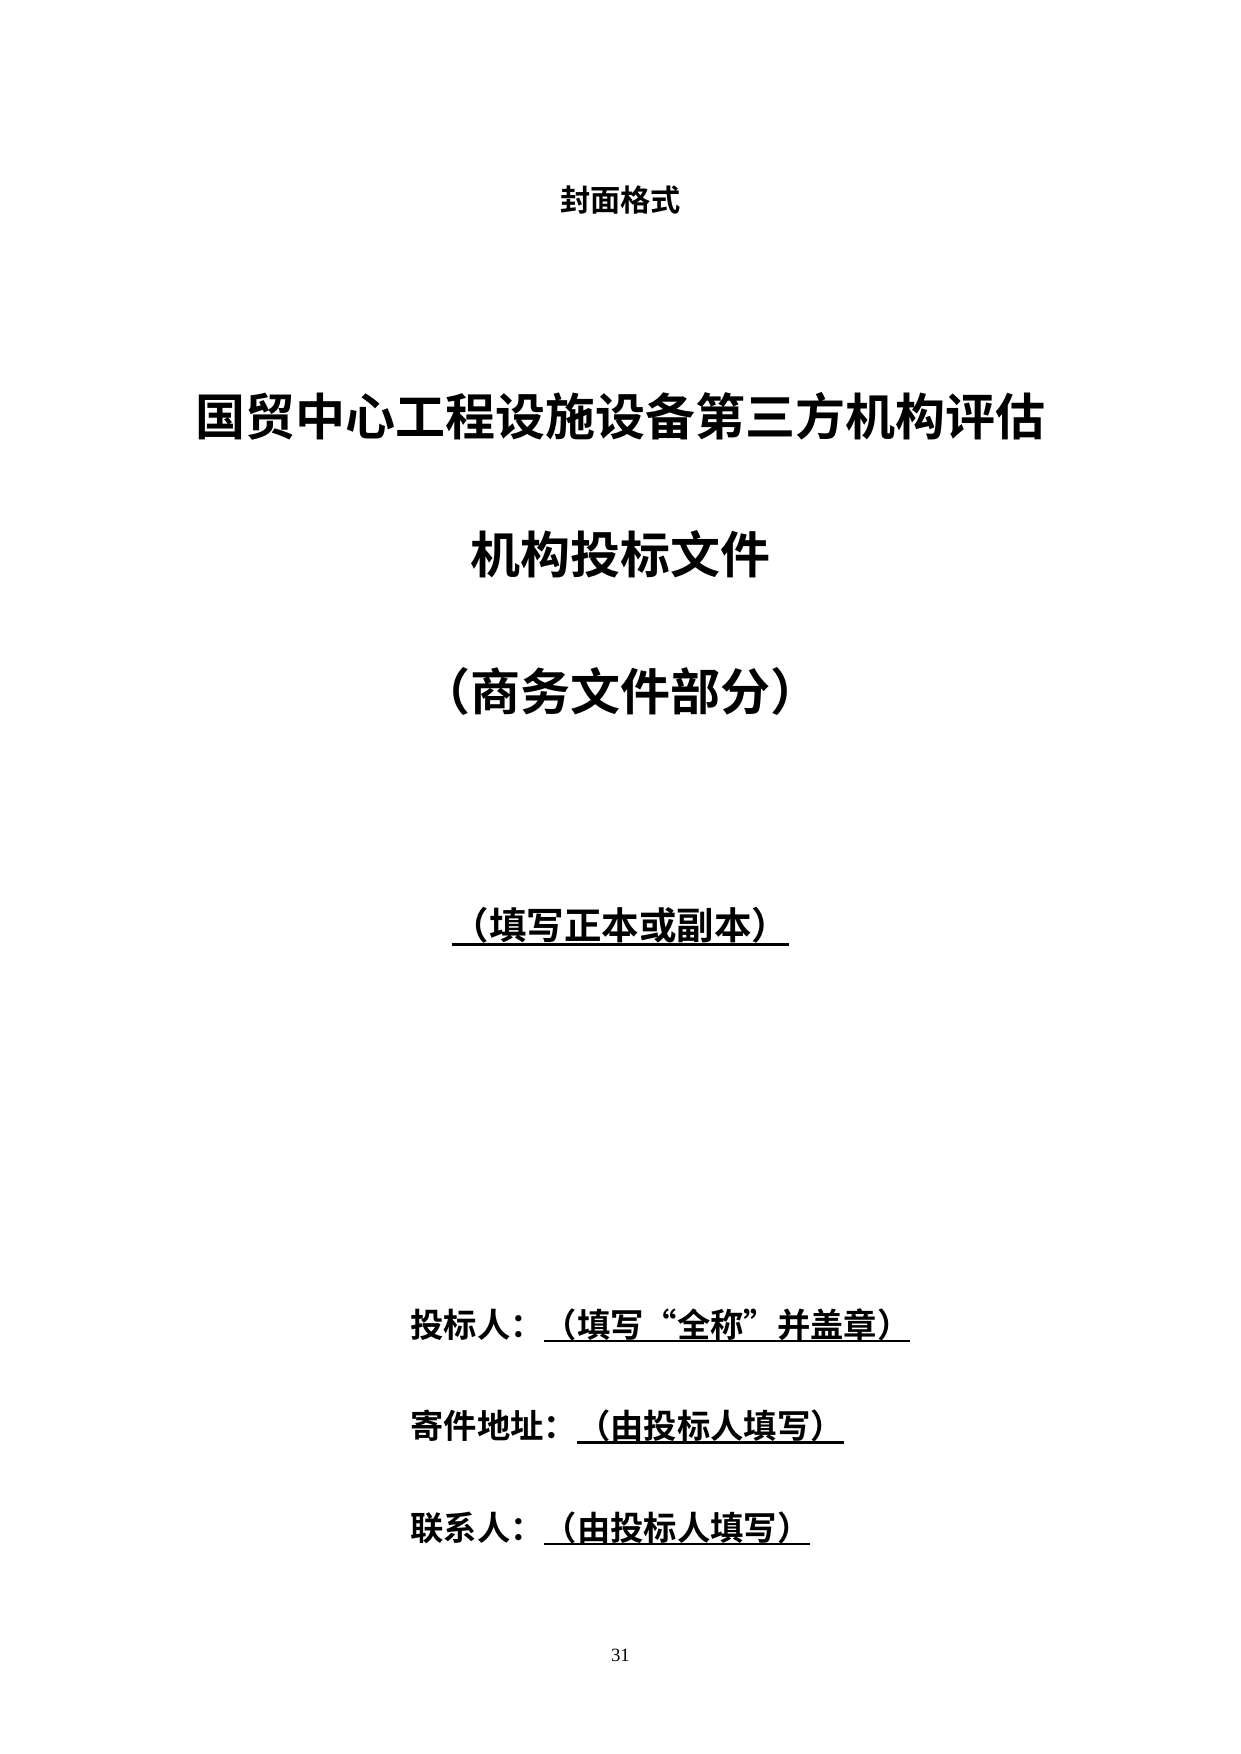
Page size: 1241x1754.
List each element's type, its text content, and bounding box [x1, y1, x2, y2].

text 封面格式 [148, 177, 1092, 221]
text 机构投标文件 [148, 515, 1092, 587]
text 国贸中心工程设施设备第三方机构评估 [148, 377, 1092, 450]
text （填写正本或副本） [148, 896, 1092, 951]
text 寄件地址：（由投标人填写） [366, 1400, 1092, 1448]
text 联系人：（由投标人填写） [366, 1501, 1092, 1549]
text （商务文件部分） [148, 653, 1092, 725]
text 投标人：（填写“全称”并盖章） [366, 1298, 1092, 1347]
